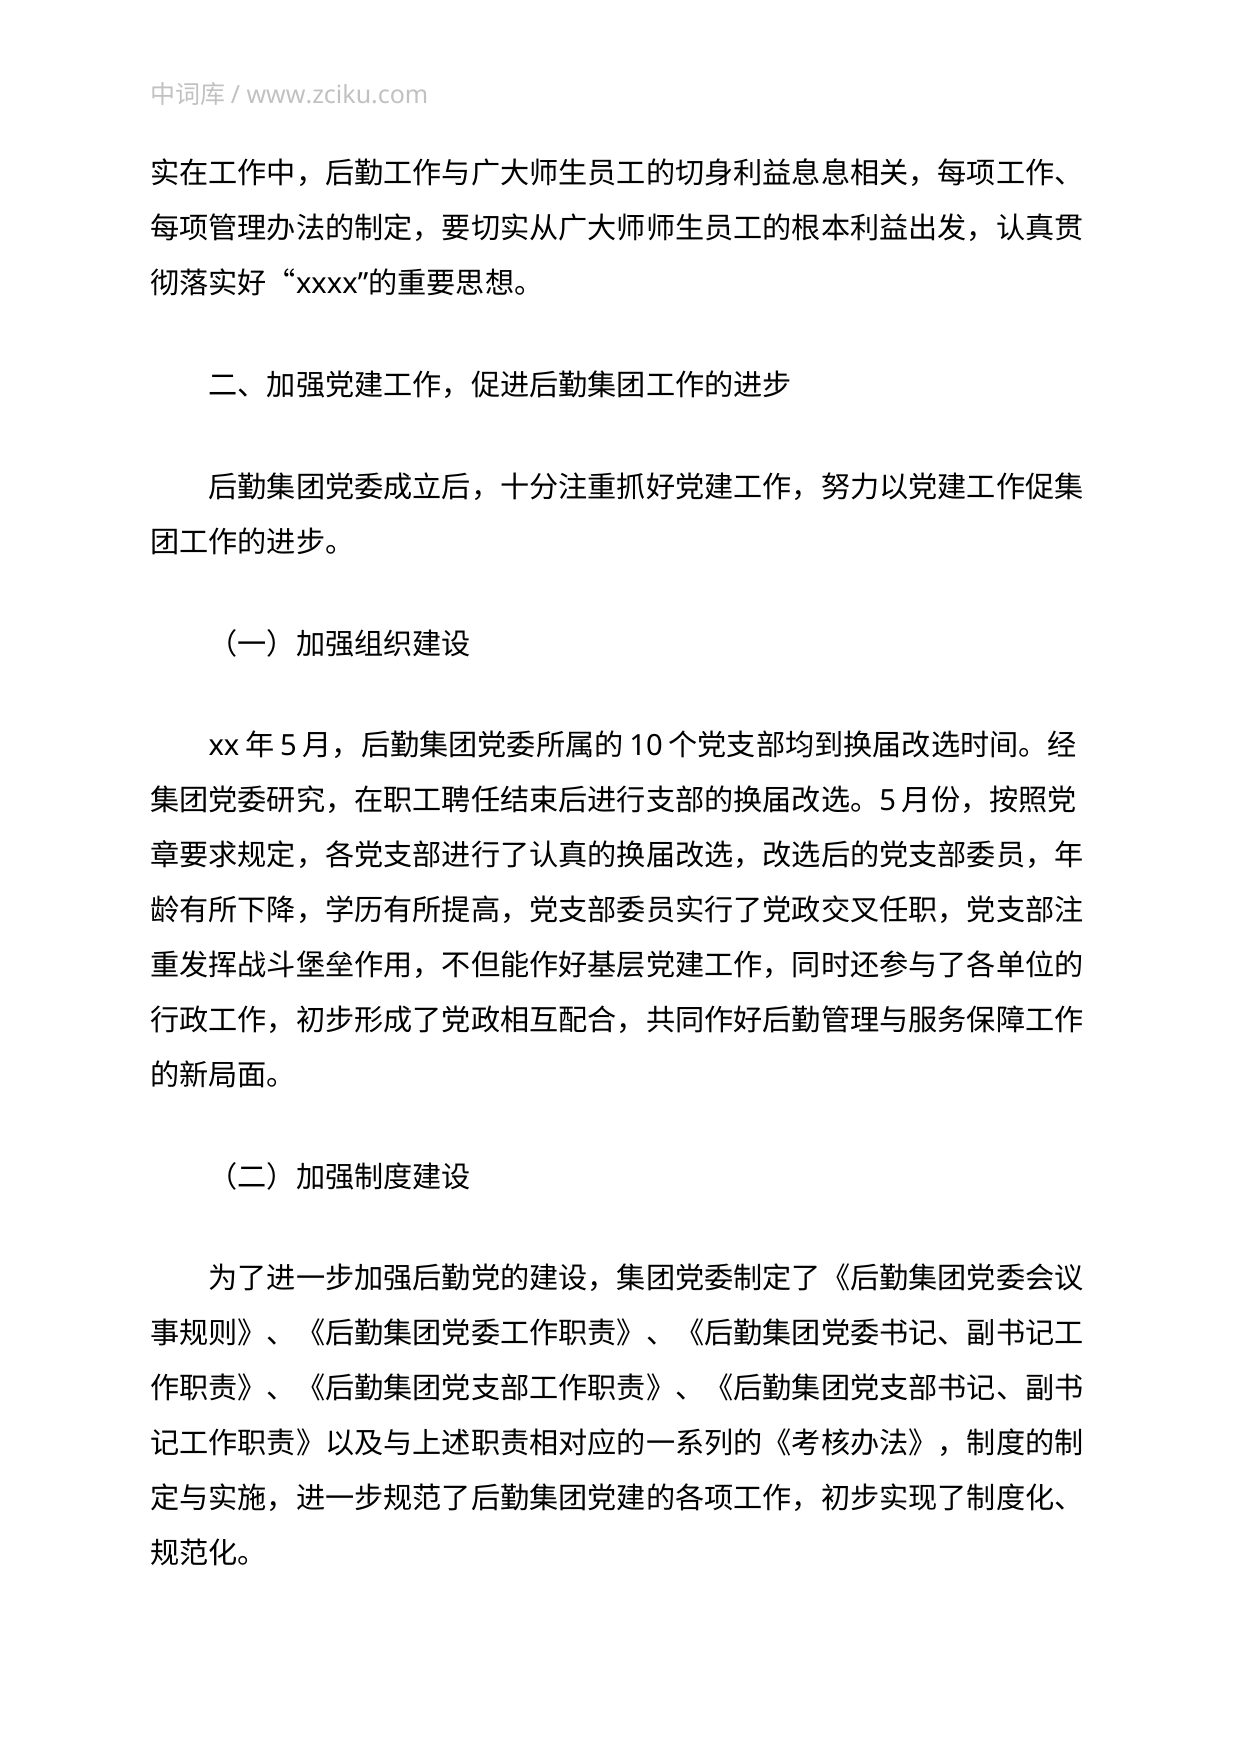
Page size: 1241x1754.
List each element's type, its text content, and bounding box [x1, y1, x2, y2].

text xx年5月，后勤集团党委所属的10个党支部均到换届改选时间。经集团党委研究，在职工聘任结束后进行支部的换届改选。5月份，按照党章要求规定，各党支部进行了认真的换届改选，改选后的党支部委员，年龄有所下降，学历有所提高，党支部委员实行了党政交叉任职，党支部注重发挥战斗堡垒作用，不但能作好基层党建工作，同时还参与了各单位的行政工作，初步形成了党政相互配合，共同作好后勤管理与服务保障工作的新局面。 [150, 722, 1090, 1094]
text （一）加强组织建设 [150, 620, 1090, 662]
text 为了进一步加强后勤党的建设，集团党委制定了《后勤集团党委会议事规则》、《后勤集团党委工作职责》、《后勤集团党委书记、副书记工作职责》、《后勤集团党支部工作职责》、《后勤集团党支部书记、副书记工作职责》以及与上述职责相对应的一系列的《考核办法》，制度的制定与实施，进一步规范了后勤集团党建的各项工作，初步实现了制度化、规范化。 [150, 1255, 1090, 1572]
text （二）加强制度建设 [150, 1153, 1090, 1196]
text 二、加强党建工作，促进后勤集团工作的进步 [150, 362, 1090, 404]
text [150, 150, 1090, 302]
text 后勤集团党委成立后，十分注重抓好党建工作，努力以党建工作促集团工作的进步。 [150, 463, 1090, 561]
